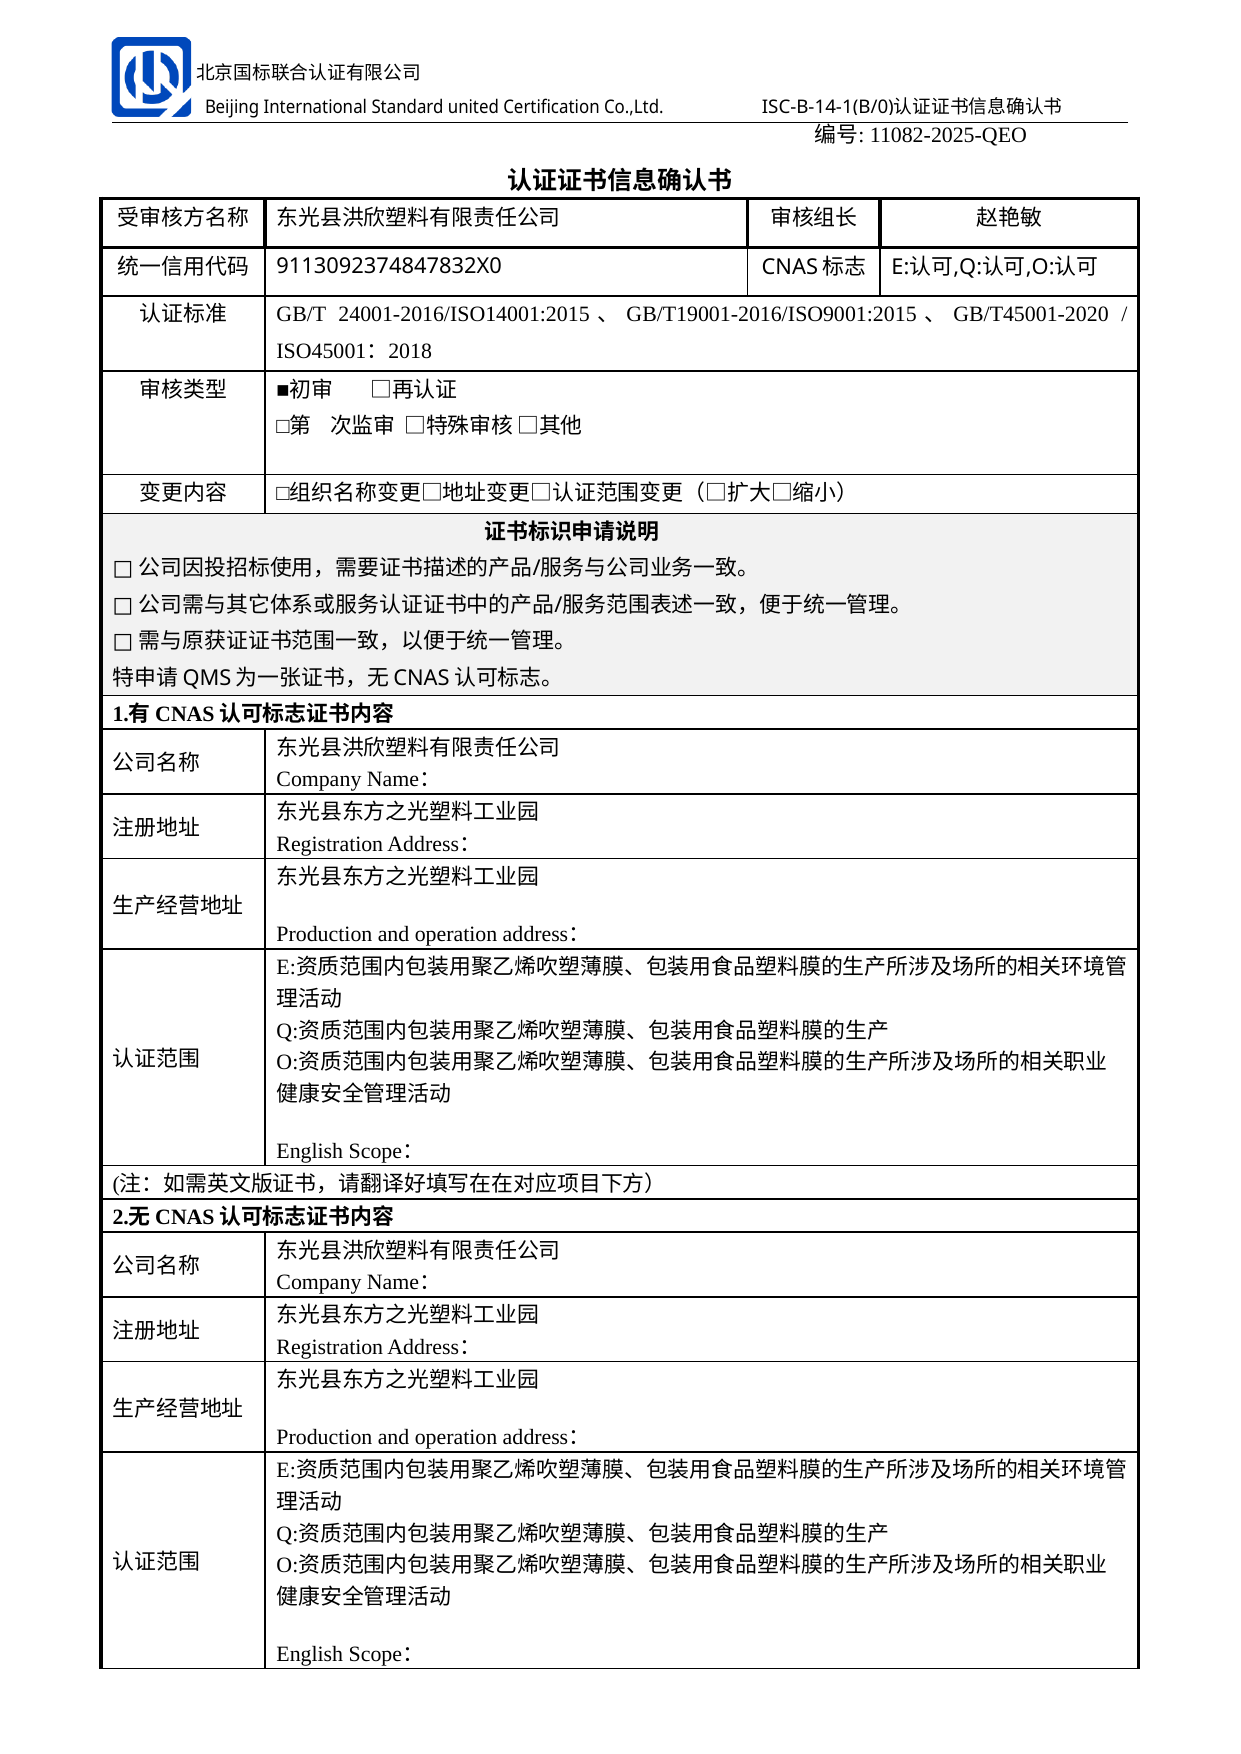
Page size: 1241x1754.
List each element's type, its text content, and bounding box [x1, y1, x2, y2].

text 编号: 11082-2025-QEO [112, 123, 1128, 148]
table_header 受审核方名称 [103, 200, 263, 246]
table_cell 认证标准 [103, 297, 264, 370]
table_header 赵艳敏 [882, 200, 1137, 246]
table_cell 审核类型 [103, 372, 264, 473]
table_cell 公司名称 [103, 730, 264, 793]
table_cell 东光县洪欣塑料有限责任公司 Company Name： [266, 1233, 1137, 1296]
table_cell GB/T 24001-2016/ISO14001:2015、GB/T19001-2016/ISO9001:2015、GB/T45001-2020 / ISO45001：2018 [266, 297, 1137, 370]
table_cell 变更内容 [103, 475, 264, 512]
table_cell 证书标识申请说明 □ 公司因投招标使用，需要证书描述的产品/服务与公司业务一致。 □ 公司需与其它体系或服务认证证书中的产品/服务范围表述一致，便于统一管理。 □ 需与原获证证书范围一致，以便于统一管理。 特申请QMS为一张证书，无CNAS认可标志。 [103, 514, 1137, 695]
table_cell 注册地址 [103, 1298, 264, 1361]
table_cell 东光县东方之光塑料工业园 Registration Address： [266, 1298, 1137, 1361]
table_cell 生产经营地址 [103, 859, 264, 948]
table_cell E:资质范围内包装用聚乙烯吹塑薄膜、包装用食品塑料膜的生产所涉及场所的相关环境管理活动 Q:资质范围内包装用聚乙烯吹塑薄膜、包装用食品塑料膜的生产 O:资质范围内包装用聚乙烯吹塑薄膜、包装用食品塑料膜的生产所涉及场所的相关职业健康安全管理活动 English Scope： [266, 1453, 1137, 1668]
table_cell 东光县东方之光塑料工业园 Production and operation address： [266, 859, 1137, 948]
table_cell E:认可,Q:认可,O:认可 [881, 249, 1137, 295]
picture [111, 37, 192, 117]
table_cell 认证范围 [103, 1453, 264, 1668]
table_cell 认证范围 [103, 950, 264, 1164]
table_cell 1.有CNAS认可标志证书内容 [103, 696, 1137, 728]
table_cell 东光县东方之光塑料工业园 Production and operation address： [266, 1362, 1137, 1451]
table_cell 9113092374847832X0 [266, 249, 747, 295]
table_cell (注：如需英文版证书，请翻译好填写在在对应项目下方） [103, 1166, 1137, 1198]
table_cell 统一信用代码 [103, 249, 264, 295]
table_cell 东光县东方之光塑料工业园 Registration Address： [266, 795, 1137, 858]
table_cell 东光县洪欣塑料有限责任公司 Company Name： [266, 730, 1137, 793]
table_cell 2.无CNAS认可标志证书内容 [103, 1200, 1137, 1231]
table_header 东光县洪欣塑料有限责任公司 [267, 200, 746, 246]
table_cell CNAS标志 [748, 249, 879, 295]
table_cell □组织名称变更□地址变更□认证范围变更（□扩大□缩小） [266, 475, 1137, 512]
table_cell 公司名称 [103, 1233, 264, 1296]
table_header 审核组长 [749, 200, 878, 246]
table_cell E:资质范围内包装用聚乙烯吹塑薄膜、包装用食品塑料膜的生产所涉及场所的相关环境管理活动 Q:资质范围内包装用聚乙烯吹塑薄膜、包装用食品塑料膜的生产 O:资质范围内包装用聚乙烯吹塑薄膜、包装用食品塑料膜的生产所涉及场所的相关职业健康安全管理活动 English Scope： [266, 950, 1137, 1164]
table_cell 生产经营地址 [103, 1362, 264, 1451]
text 认证证书信息确认书 [112, 160, 1128, 197]
table_cell 注册地址 [103, 795, 264, 858]
table_cell ■初审 □再认证 □第 次监审 □特殊审核 □其他 [266, 372, 1137, 473]
